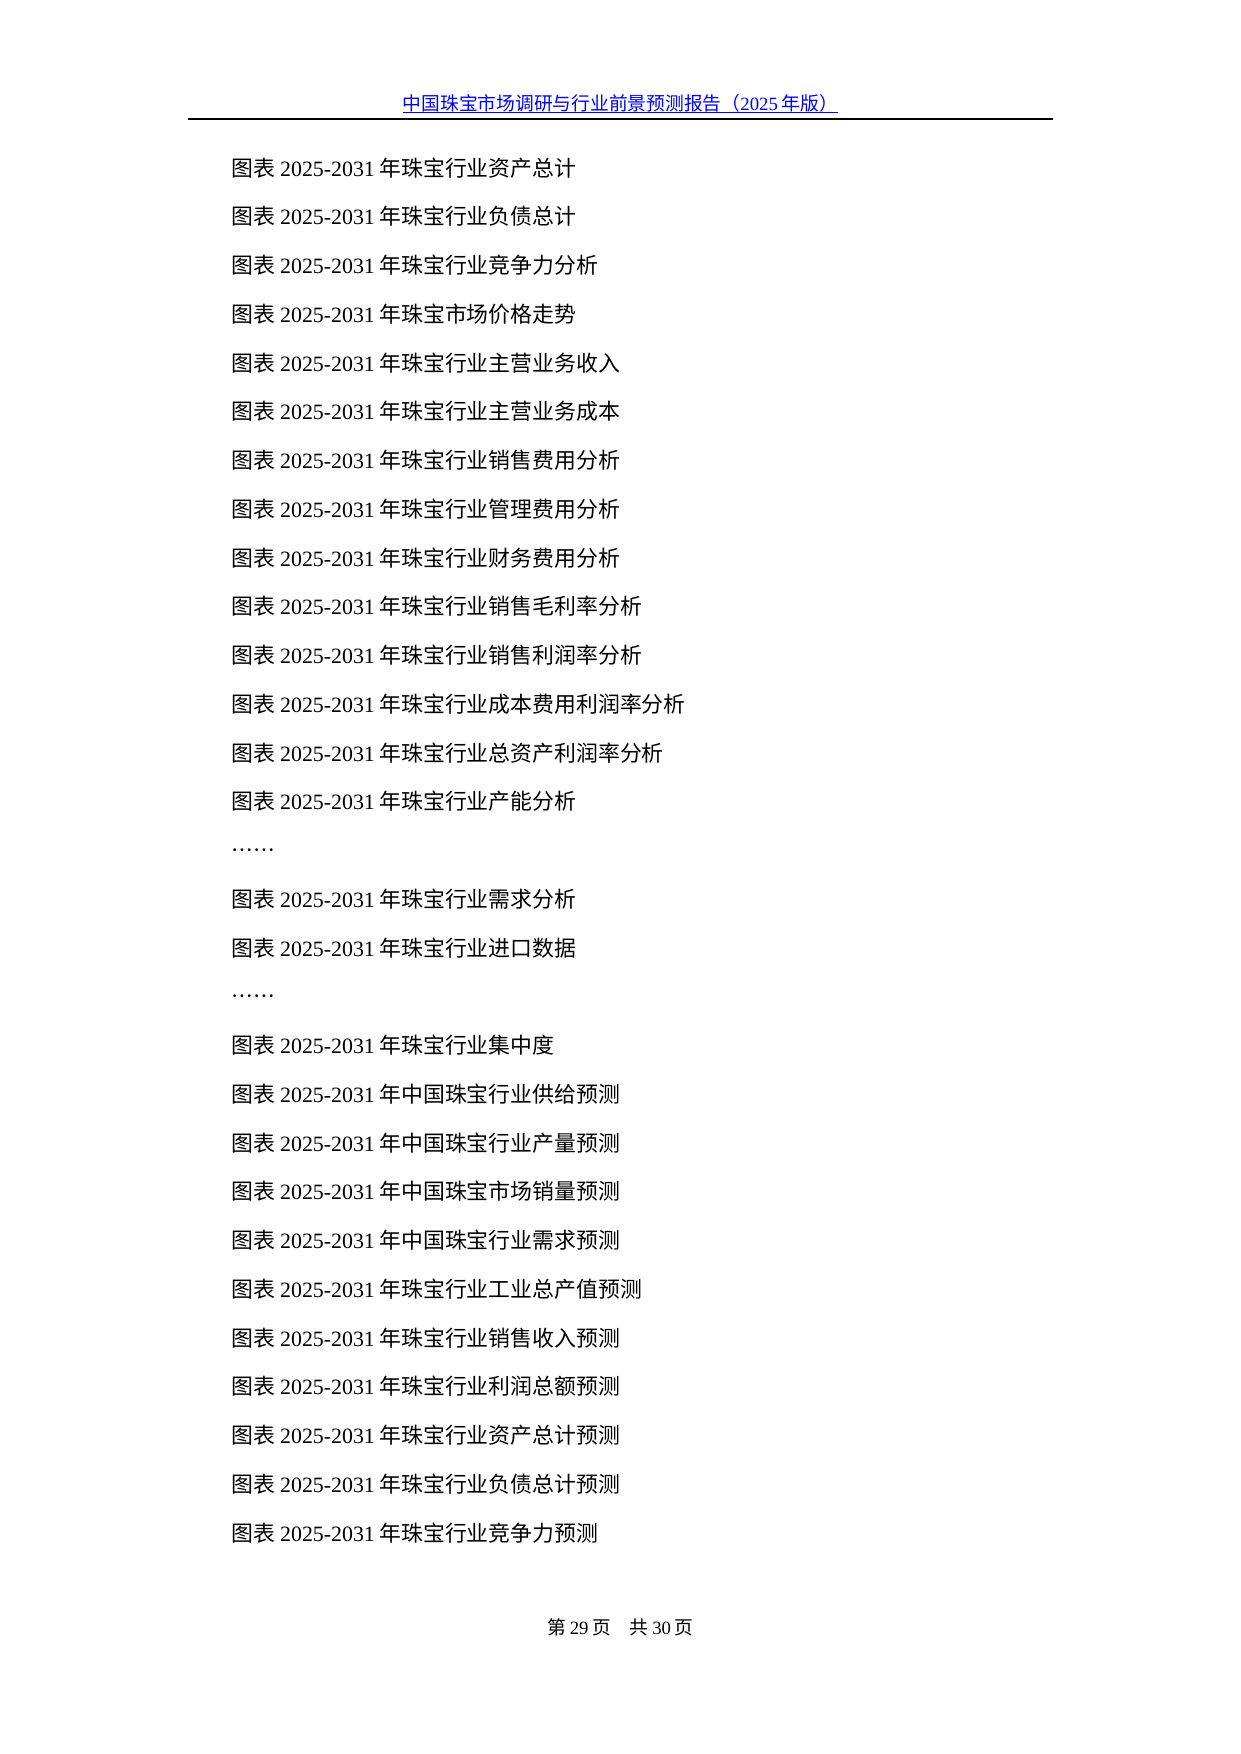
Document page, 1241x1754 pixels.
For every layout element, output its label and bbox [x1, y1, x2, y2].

text [187, 150, 1053, 1548]
